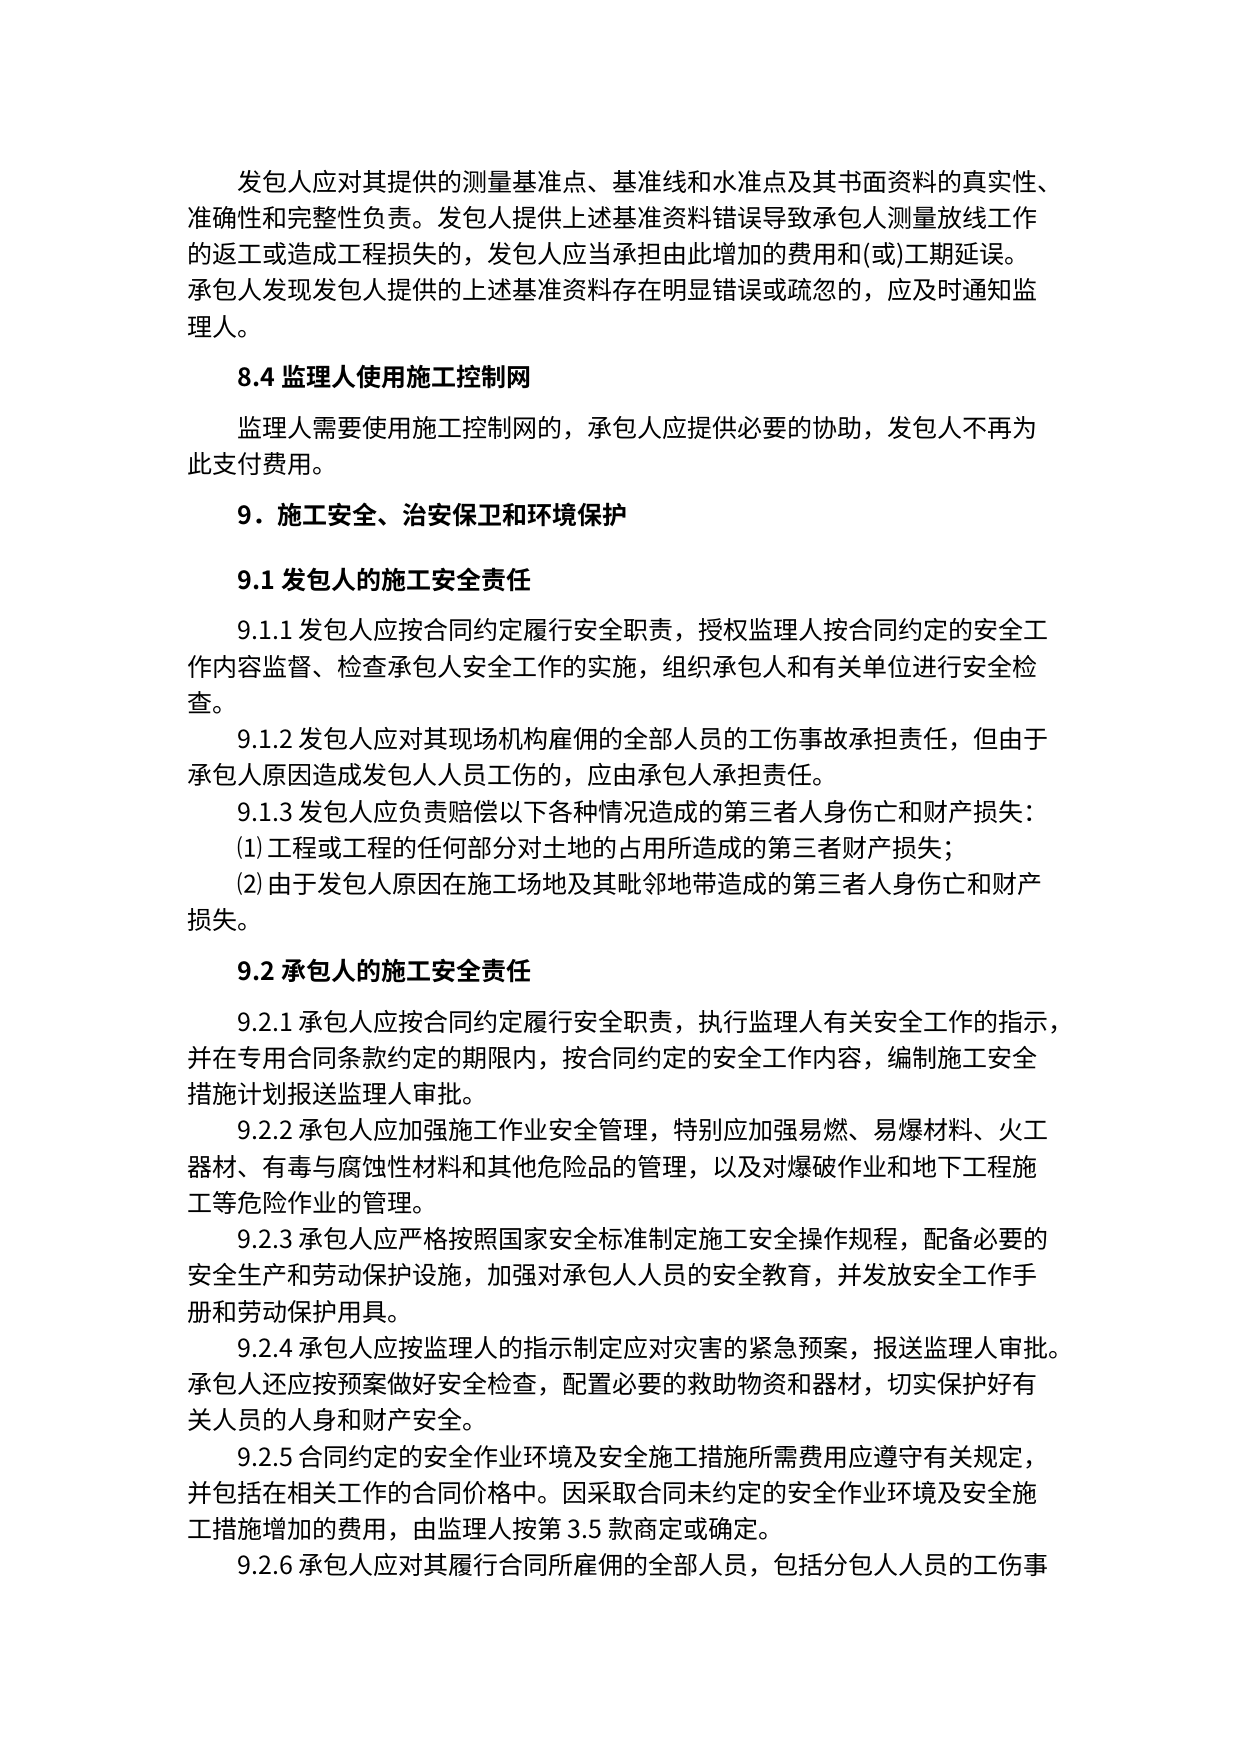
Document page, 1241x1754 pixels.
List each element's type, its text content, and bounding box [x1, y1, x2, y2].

text 9.2.3 承包人应严格按照国家安全标准制定施工安全操作规程，配备必要的安全生产和劳动保护设施，加强对承包人人员的安全教育，并发放安全工作手册和劳动保护用具。 [187, 1219, 1053, 1328]
text 9.1.3 发包人应负责赔偿以下各种情况造成的第三者人身伤亡和财产损失： [187, 792, 1053, 828]
text 9.1 发包人的施工安全责任 [187, 546, 1053, 611]
text 发包人应对其提供的测量基准点、基准线和水准点及其书面资料的真实性、准确性和完整性负责。发包人提供上述基准资料错误导致承包人测量放线工作的返工或造成工程损失的，发包人应当承担由此增加的费用和(或)工期延误。承包人发现发包人提供的上述基准资料存在明显错误或疏忽的，应及时通知监理人。 [187, 162, 1053, 343]
text 9.2.4 承包人应按监理人的指示制定应对灾害的紧急预案，报送监理人审批。承包人还应按预案做好安全检查，配置必要的救助物资和器材，切实保护好有关人员的人身和财产安全。 [187, 1328, 1053, 1437]
text 9.2.1 承包人应按合同约定履行安全职责，执行监理人有关安全工作的指示，并在专用合同条款约定的期限内，按合同约定的安全工作内容，编制施工安全措施计划报送监理人审批。 [187, 1002, 1053, 1111]
text 9.2.2 承包人应加强施工作业安全管理，特别应加强易燃、易爆材料、火工器材、有毒与腐蚀性材料和其他危险品的管理，以及对爆破作业和地下工程施工等危险作业的管理。 [187, 1111, 1053, 1219]
text ⑴工程或工程的任何部分对土地的占用所造成的第三者财产损失； [187, 828, 1053, 864]
text 9．施工安全、治安保卫和环境保护 [187, 481, 1053, 546]
text 9.2 承包人的施工安全责任 [187, 937, 1053, 1002]
text 9.1.1 发包人应按合同约定履行安全职责，授权监理人按合同约定的安全工作内容监督、检查承包人安全工作的实施，组织承包人和有关单位进行安全检查。 [187, 611, 1053, 719]
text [187, 1546, 1053, 1582]
text ⑵由于发包人原因在施工场地及其毗邻地带造成的第三者人身伤亡和财产损失。 [187, 864, 1053, 937]
text 9.2.5 合同约定的安全作业环境及安全施工措施所需费用应遵守有关规定，并包括在相关工作的合同价格中。因采取合同未约定的安全作业环境及安全施工措施增加的费用，由监理人按第3.5 款商定或确定。 [187, 1437, 1053, 1546]
text 监理人需要使用施工控制网的，承包人应提供必要的协助，发包人不再为此支付费用。 [187, 408, 1053, 481]
text 8.4 监理人使用施工控制网 [187, 343, 1053, 408]
text 9.1.2 发包人应对其现场机构雇佣的全部人员的工伤事故承担责任，但由于承包人原因造成发包人人员工伤的，应由承包人承担责任。 [187, 719, 1053, 792]
